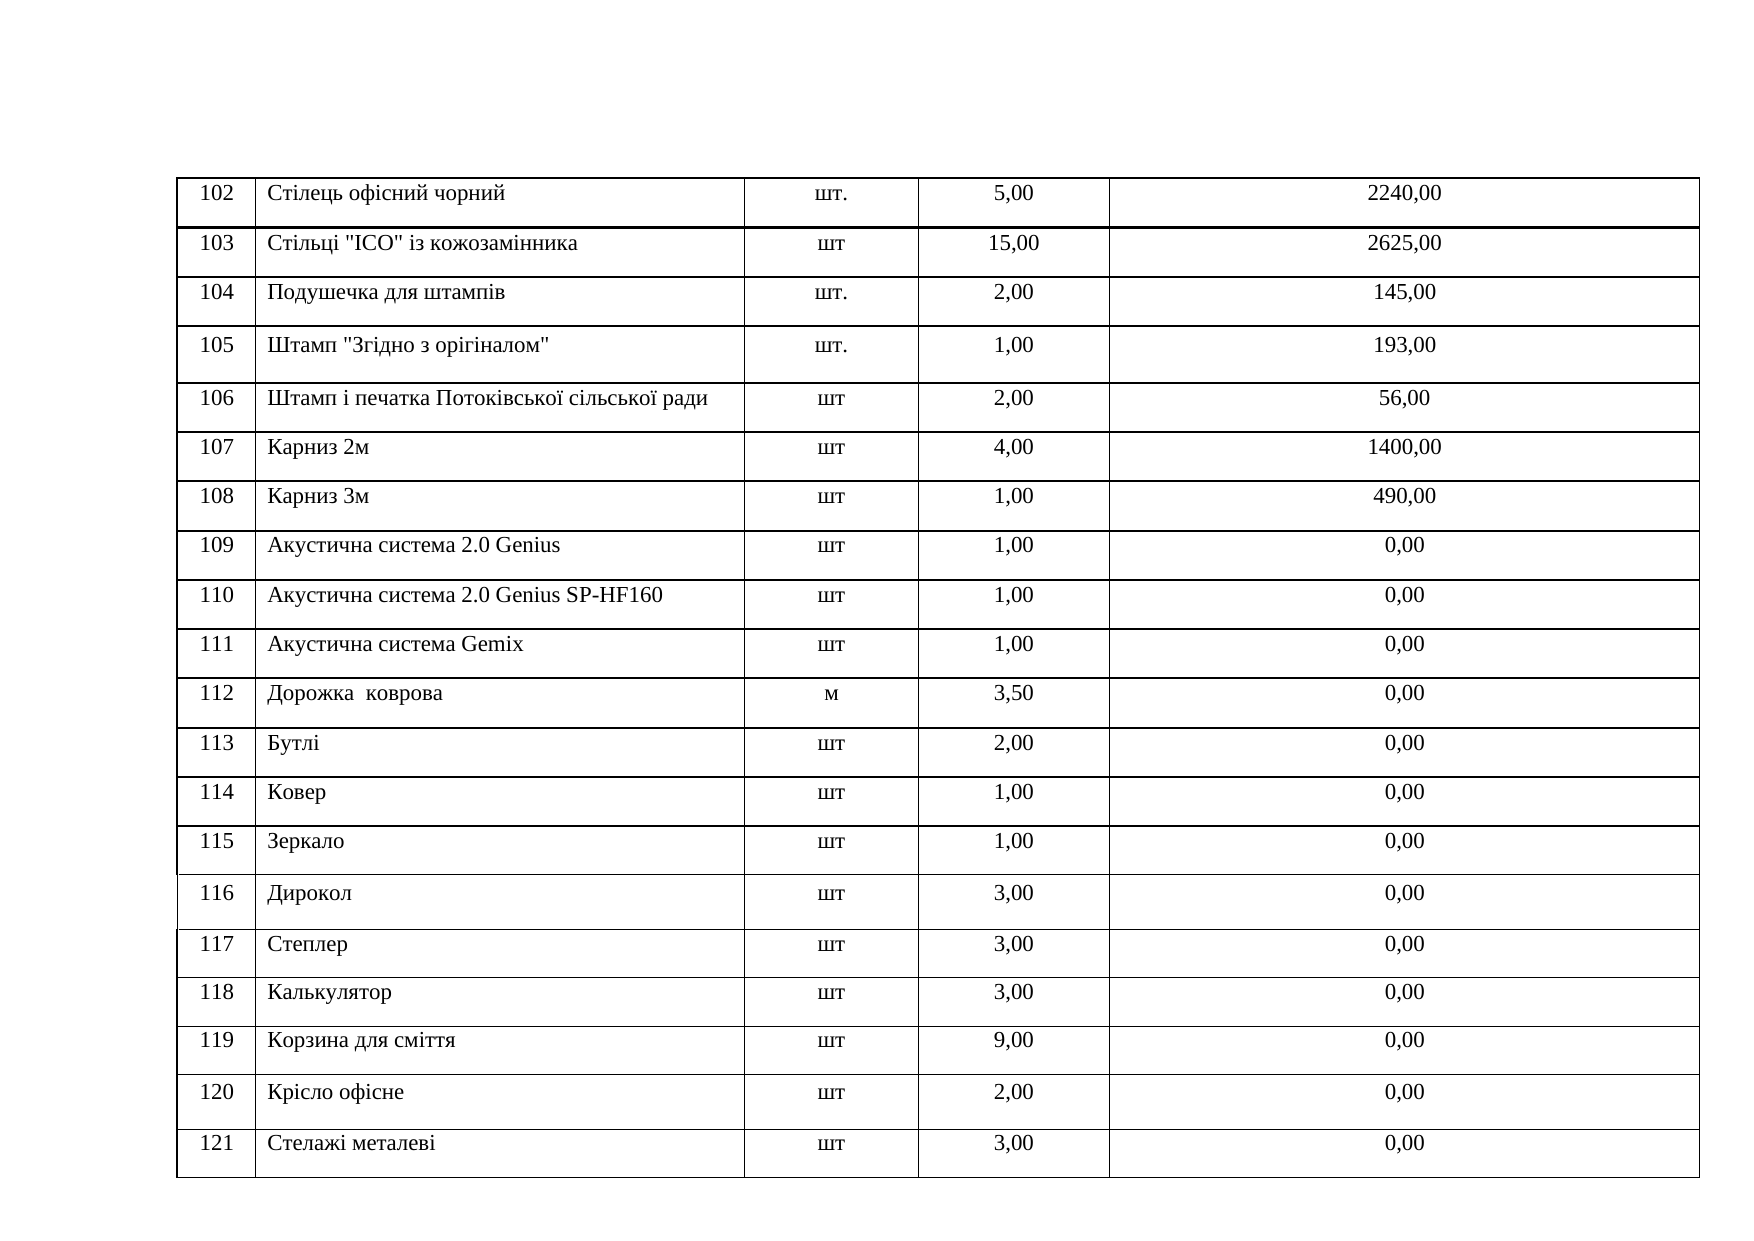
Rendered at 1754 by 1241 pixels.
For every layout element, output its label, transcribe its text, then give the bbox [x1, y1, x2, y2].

table_cell 0,00 [1110, 630, 1699, 677]
table_cell 0,00 [1110, 778, 1699, 825]
table_cell 112 [178, 679, 255, 727]
table_cell 5,00 [919, 179, 1109, 226]
table_cell 9,00 [919, 1027, 1109, 1074]
table_cell 0,00 [1110, 1075, 1699, 1128]
table_cell Ковер [256, 778, 744, 825]
table_cell 145,00 [1110, 278, 1699, 325]
table_cell Степлер [256, 930, 744, 977]
table_cell 3,00 [919, 978, 1109, 1026]
table_cell 106 [178, 384, 255, 431]
table_cell 2,00 [919, 729, 1109, 776]
table_cell 104 [178, 278, 255, 325]
table_cell 0,00 [1110, 581, 1699, 628]
table_cell Стелажі металеві [256, 1130, 744, 1177]
table_cell Стільці "ІСО" із кожозамінника [256, 229, 744, 276]
table_cell Крісло офісне [256, 1075, 744, 1128]
table_cell Калькулятор [256, 978, 744, 1026]
table_cell 108 [178, 482, 255, 529]
table_cell шт [745, 827, 918, 874]
table_cell Дирокол [256, 875, 744, 929]
table_cell 1,00 [919, 482, 1109, 529]
table_cell 0,00 [1110, 1027, 1699, 1074]
table_cell 0,00 [1110, 827, 1699, 874]
table_cell 114 [178, 778, 255, 825]
table_cell 0,00 [1110, 532, 1699, 579]
table_cell 0,00 [1110, 930, 1699, 977]
table_cell 121 [178, 1130, 255, 1177]
table_cell Дорожка коврова [256, 679, 744, 727]
table_cell Корзина для сміття [256, 1027, 744, 1074]
table_cell шт [745, 384, 918, 431]
table_cell 118 [178, 978, 255, 1026]
table_cell шт [745, 1027, 918, 1074]
table_cell Акустична система 2.0 Genius [256, 532, 744, 579]
table_cell Бутлі [256, 729, 744, 776]
table_cell шт [745, 729, 918, 776]
table_cell 119 [178, 1027, 255, 1074]
table_cell 2625,00 [1110, 229, 1699, 276]
table_cell шт [745, 532, 918, 579]
table_cell 103 [178, 229, 255, 276]
table_cell 117 [178, 930, 255, 977]
table_cell Акустична система 2.0 Genius SP-HF160 [256, 581, 744, 628]
table_cell 110 [178, 581, 255, 628]
table_cell шт. [745, 327, 918, 382]
table_cell 3,00 [919, 930, 1109, 977]
table_cell Карниз 2м [256, 433, 744, 480]
table_cell шт. [745, 179, 918, 226]
table_cell 120 [178, 1075, 255, 1128]
table_cell шт [745, 482, 918, 529]
table_cell шт [745, 1075, 918, 1128]
table_cell 0,00 [1110, 1130, 1699, 1177]
table_cell 105 [178, 327, 255, 382]
table_cell 1400,00 [1110, 433, 1699, 480]
table_cell 4,00 [919, 433, 1109, 480]
table_cell шт [745, 630, 918, 677]
table_cell шт [745, 875, 918, 929]
table_cell 113 [178, 729, 255, 776]
table_cell 1,00 [919, 327, 1109, 382]
table_cell 1,00 [919, 532, 1109, 579]
table_cell 115 [178, 827, 255, 874]
table_cell Штамп і печатка Потоківської сільської ради [256, 384, 744, 431]
table_cell м [745, 679, 918, 727]
table_cell 1,00 [919, 630, 1109, 677]
table_cell 3,50 [919, 679, 1109, 727]
table_cell 2240,00 [1110, 179, 1699, 226]
table_cell шт [745, 978, 918, 1026]
table_cell 2,00 [919, 1075, 1109, 1128]
table_cell 3,00 [919, 1130, 1109, 1177]
table_cell 0,00 [1110, 978, 1699, 1026]
table_cell шт. [745, 278, 918, 325]
table_cell 3,00 [919, 875, 1109, 929]
table_cell 193,00 [1110, 327, 1699, 382]
table_cell 0,00 [1110, 679, 1699, 727]
table_cell 107 [178, 433, 255, 480]
table_cell 1,00 [919, 827, 1109, 874]
table_cell 56,00 [1110, 384, 1699, 431]
table_cell 2,00 [919, 278, 1109, 325]
table_cell 490,00 [1110, 482, 1699, 529]
table_cell шт [745, 581, 918, 628]
table_cell 109 [178, 532, 255, 579]
table_cell 1,00 [919, 581, 1109, 628]
table_cell 0,00 [1110, 875, 1699, 929]
table_cell 116 [178, 875, 255, 929]
table_cell 102 [178, 179, 255, 226]
table_cell шт [745, 229, 918, 276]
table_cell 0,00 [1110, 729, 1699, 776]
table_cell Карниз 3м [256, 482, 744, 529]
table_cell 2,00 [919, 384, 1109, 431]
table_cell Стілець офісний чорний [256, 179, 744, 226]
table_cell шт [745, 1130, 918, 1177]
table_cell шт [745, 778, 918, 825]
table_cell 15,00 [919, 229, 1109, 276]
table_cell 111 [178, 630, 255, 677]
table_cell Акустична система Gemix [256, 630, 744, 677]
table_cell Штамп "Згідно з орігіналом" [256, 327, 744, 382]
table_cell шт [745, 930, 918, 977]
table_cell Подушечка для штампів [256, 278, 744, 325]
table_cell 1,00 [919, 778, 1109, 825]
table_cell Зеркало [256, 827, 744, 874]
table_cell шт [745, 433, 918, 480]
